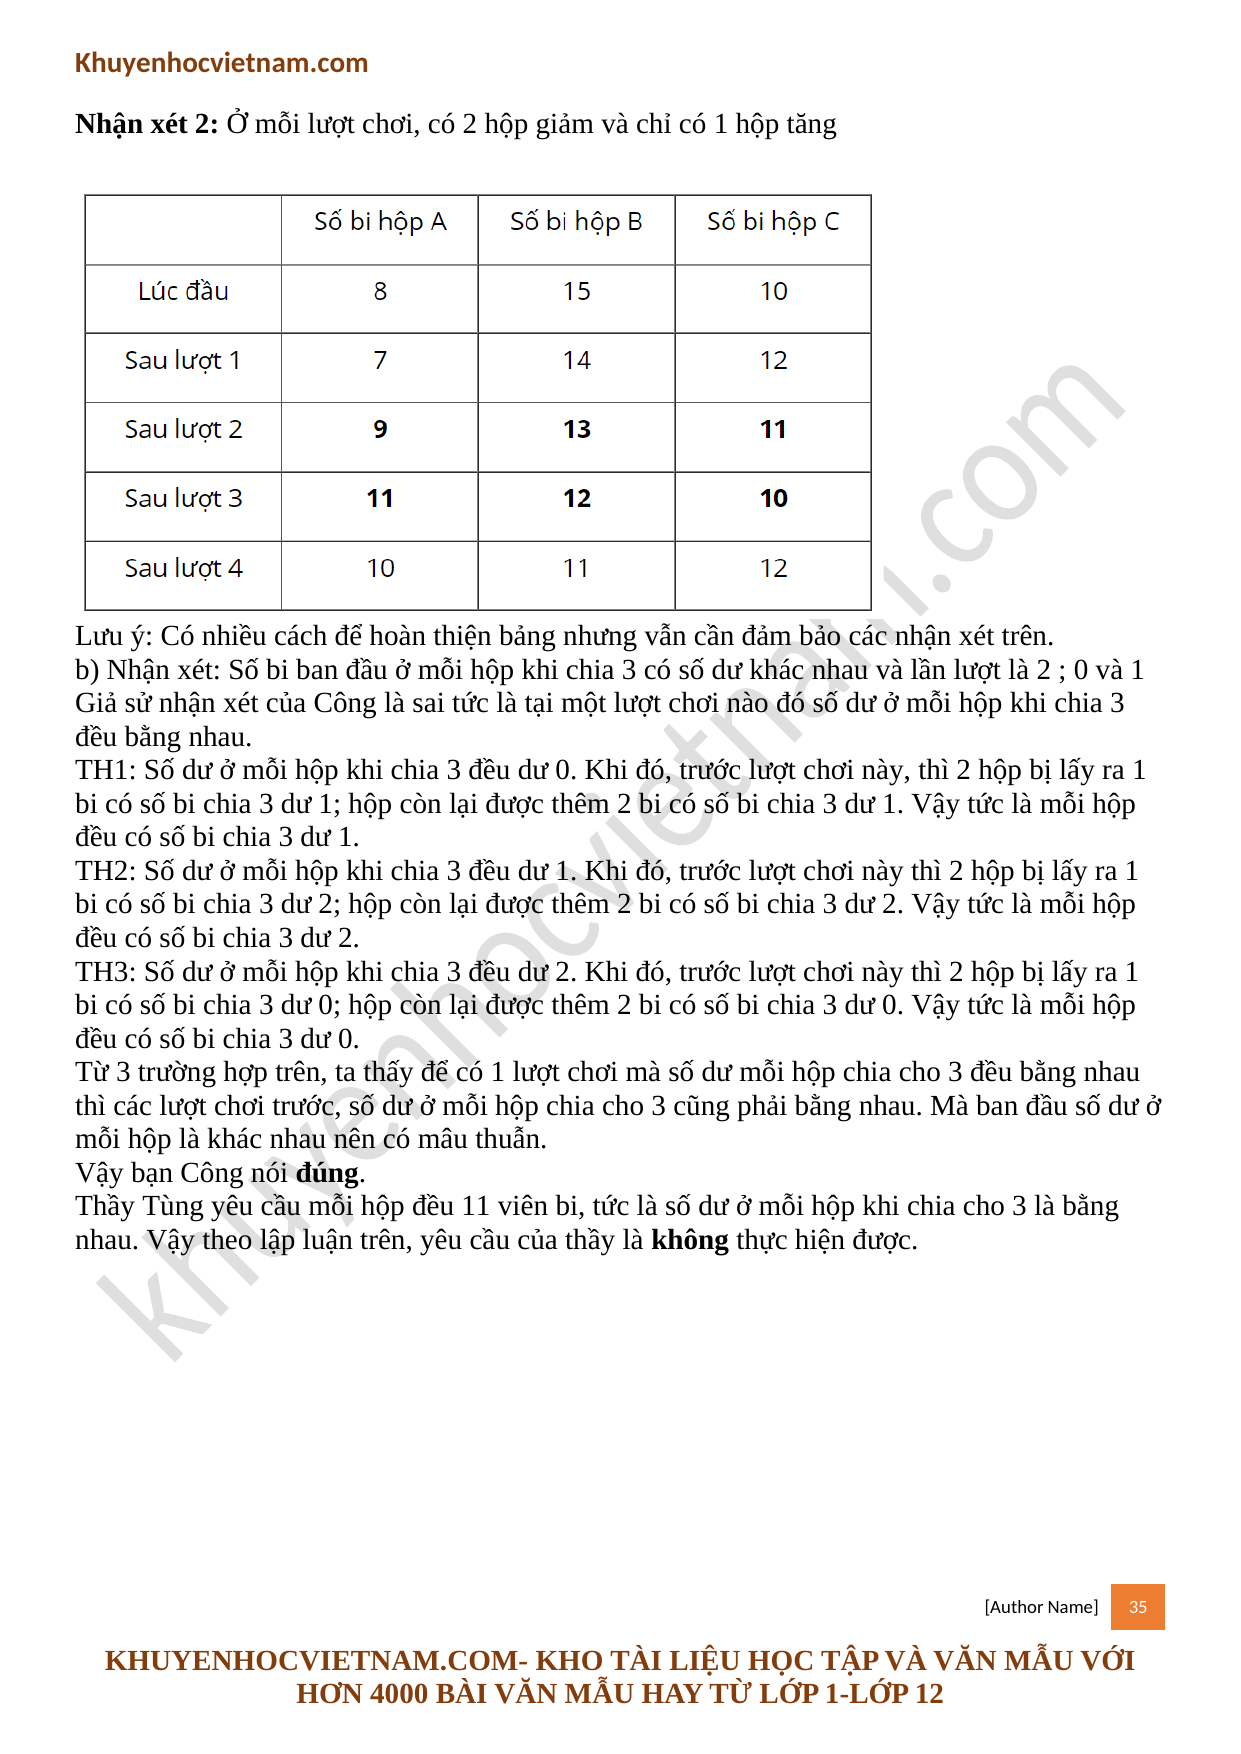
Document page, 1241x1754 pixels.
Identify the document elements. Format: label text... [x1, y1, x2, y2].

text Nhận xét 2: Ở mỗi lượt chơi, có 2 hộp giảm và chỉ có 1 hộp tăng [75, 106, 1165, 169]
picture [75, 187, 884, 619]
